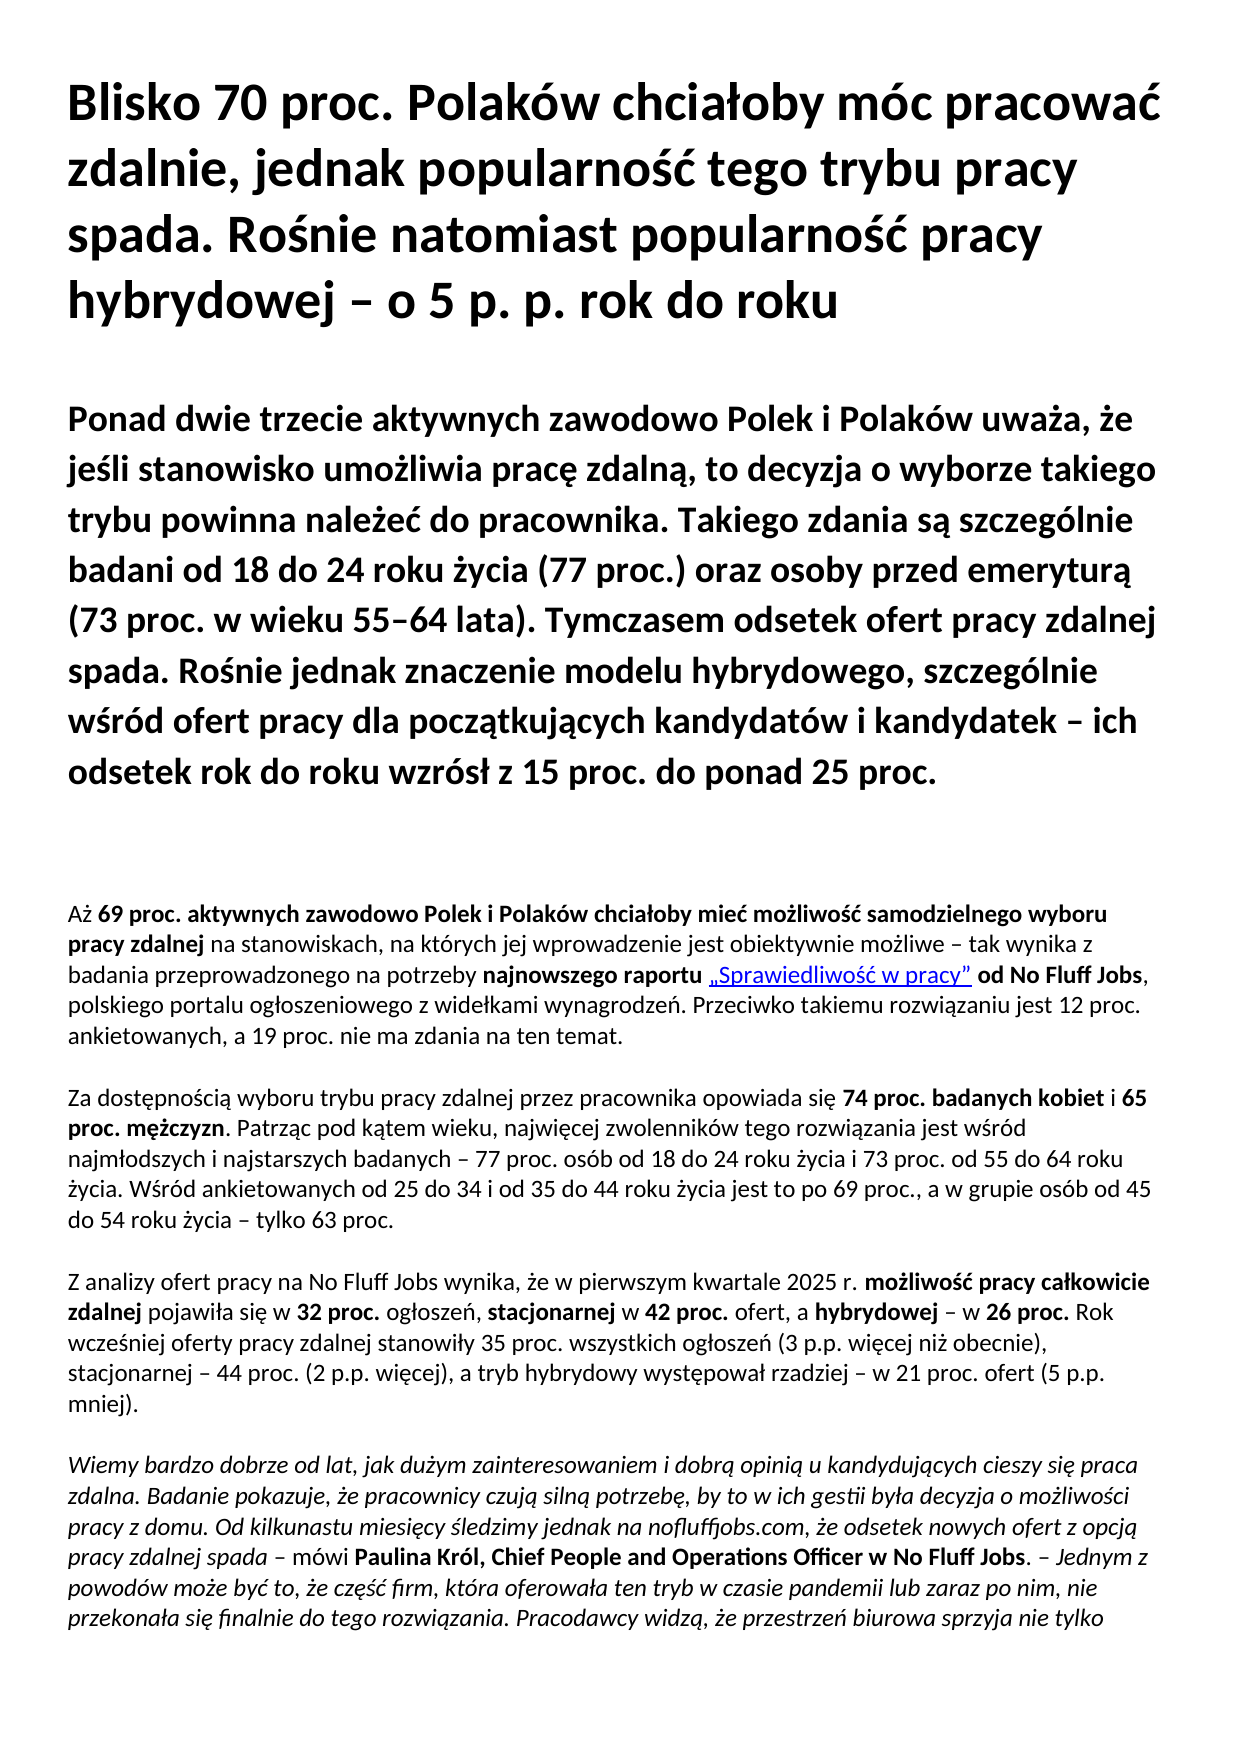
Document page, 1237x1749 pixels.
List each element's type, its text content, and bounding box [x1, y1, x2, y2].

text Z analizy ofert pracy na No Fluff Jobs wynika, że w pierwszym kwartale 2025 r. możliwość pracy całkowicie zdalnej pojawiła się w 32 proc. ogłoszeń, stacjonarnej w 42 proc. ofert, a hybrydowej – w 26 proc. Rok wcześniej oferty pracy zdalnej stanowiły 35 proc. wszystkich ogłoszeń (3 p.p. więcej niż obecnie), stacjonarnej – 44 proc. (2 p.p. więcej), a tryb hybrydowy występował rzadziej – w 21 proc. ofert (5 p.p. mniej). [68, 1266, 1169, 1418]
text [68, 1450, 1169, 1633]
text Za dostępnością wyboru trybu pracy zdalnej przez pracownika opowiada się 74 proc. badanych kobiet i 65 proc. mężczyzn. Patrząc pod kątem wieku, najwięcej zwolenników tego rozwiązania jest wśród najmłodszych i najstarszych badanych – 77 proc. osób od 18 do 24 roku życia i 73 proc. od 55 do 64 roku życia. Wśród ankietowanych od 25 do 34 i od 35 do 44 roku życia jest to po 69 proc., a w grupie osób od 45 do 54 roku życia – tylko 63 proc. [68, 1082, 1169, 1234]
text Ponad dwie trzecie aktywnych zawodowo Polek i Polaków uważa, że jeśli stanowisko umożliwia pracę zdalną, to decyzja o wyborze takiego trybu powinna należeć do pracownika. Takiego zdania są szczególnie badani od 18 do 24 roku życia (77 proc.) oraz osoby przed emeryturą (73 proc. w wieku 55–64 lata). Tymczasem odsetek ofert pracy zdalnej spada. Rośnie jednak znaczenie modelu hybrydowego, szczególnie wśród ofert pracy dla początkujących kandydatów i kandydatek – ich odsetek rok do roku wzrósł z 15 proc. do ponad 25 proc. [68, 395, 1169, 793]
text Blisko 70 proc. Polaków chciałoby móc pracować zdalnie, jednak popularność tego trybu pracy spada. Rośnie natomiast popularność pracy hybrydowej – o 5 p. p. rok do roku [68, 68, 1169, 332]
text Aż 69 proc. aktywnych zawodowo Polek i Polaków chciałoby mieć możliwość samodzielnego wyboru pracy zdalnej na stanowiskach, na których jej wprowadzenie jest obiektywnie możliwe – tak wynika z badania przeprowadzonego na potrzeby najnowszego raportu „Sprawiedliwość w pracy” od No Fluff Jobs, polskiego portalu ogłoszeniowego z widełkami wynagrodzeń. Przeciwko takiemu rozwiązaniu jest 12 proc. ankietowanych, a 19 proc. nie ma zdania na ten temat. [68, 898, 1169, 1051]
